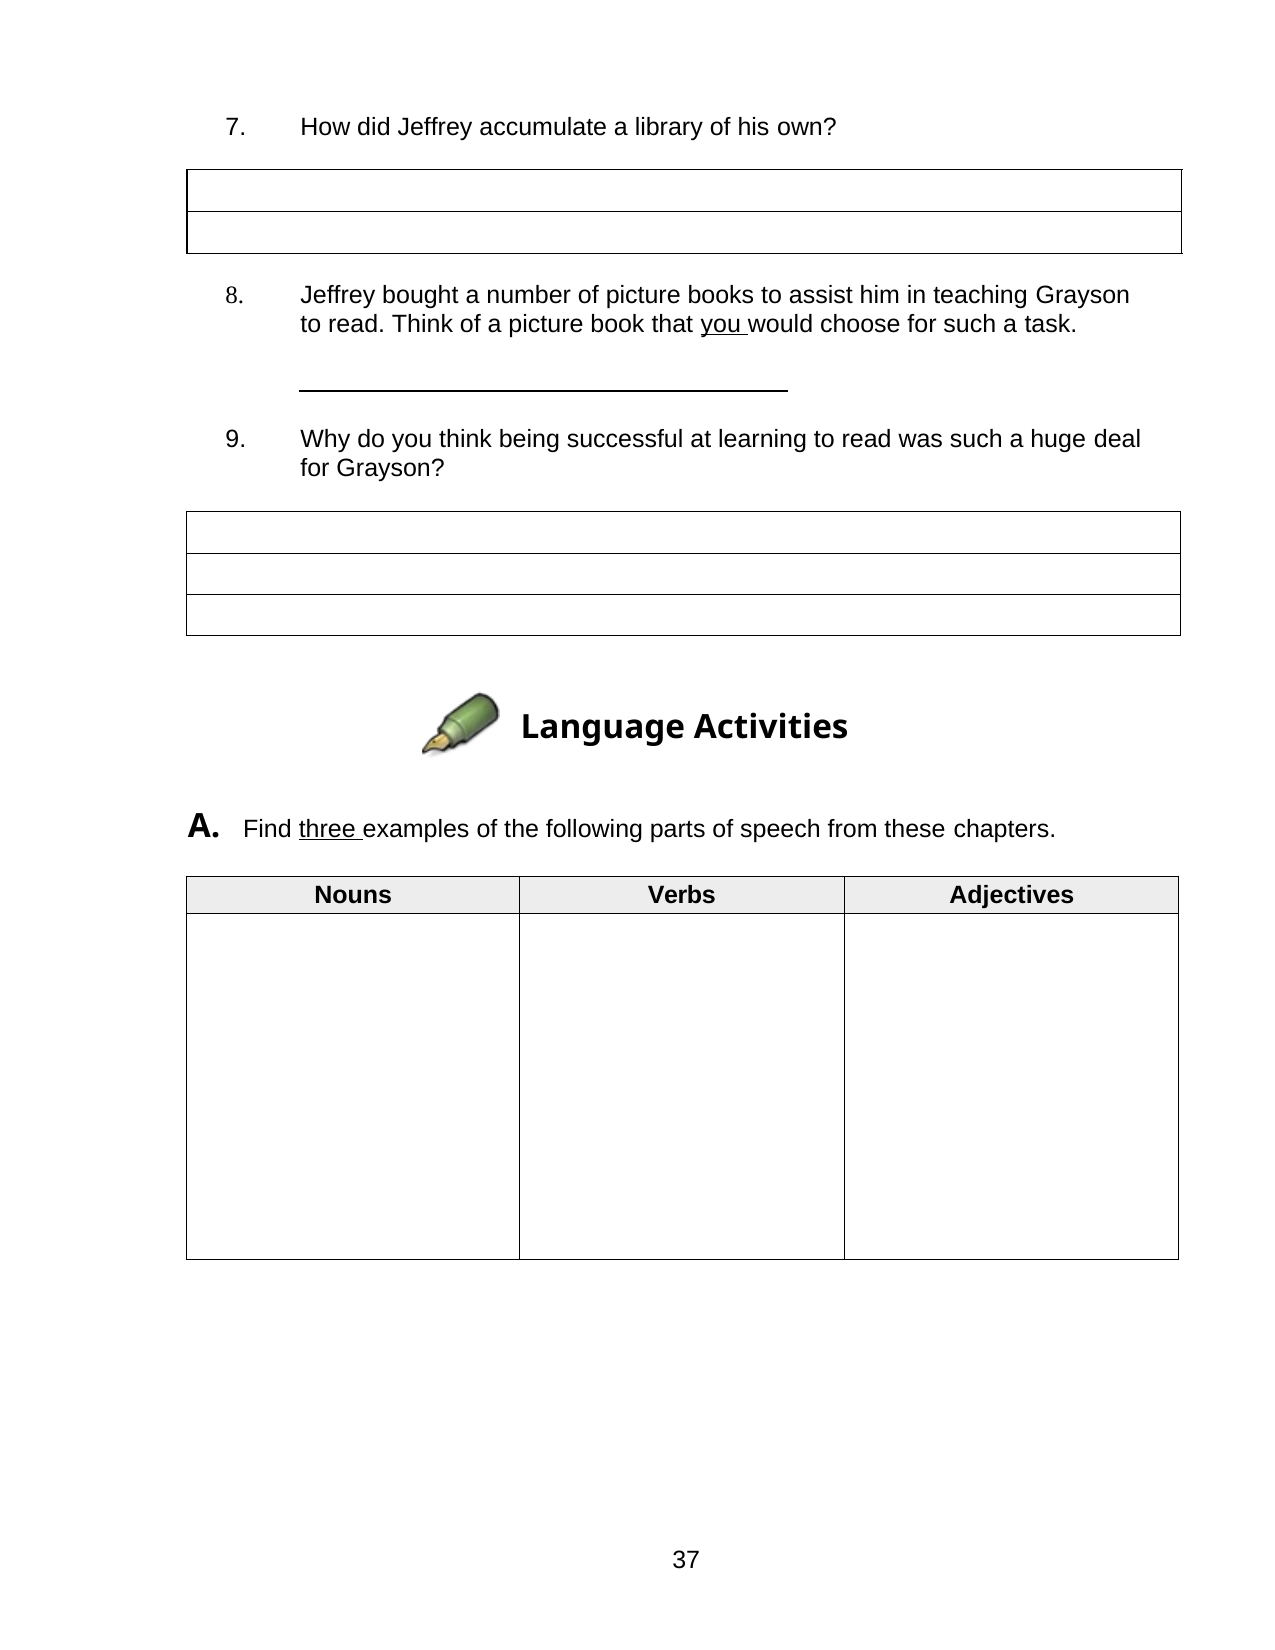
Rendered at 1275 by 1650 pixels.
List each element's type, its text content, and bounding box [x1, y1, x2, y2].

table_cell [187, 914, 519, 1259]
picture [421, 687, 500, 766]
table_cell [520, 914, 844, 1259]
list Find three examples of the following parts of speech from these chapters. [188, 799, 1194, 847]
table_cell [187, 595, 1180, 635]
table_header Verbs [520, 877, 844, 913]
text 9. Why do you think being successful at learning to read was such a huge deal for Grayson? [225, 424, 1177, 482]
table_header Adjectives [845, 877, 1178, 913]
text 8. Jeffrey bought a number of picture books to assist him in teaching Grayson to read. Think of a picture book that you would choose for such a task. [225, 280, 1157, 338]
table_header [187, 512, 1180, 552]
table_cell [187, 554, 1180, 594]
table_cell [845, 914, 1178, 1259]
text 7. How did Jeffrey accumulate a library of his own? [225, 112, 1110, 141]
subtitle Language Activities [500, 703, 922, 749]
table_header Nouns [187, 877, 519, 913]
